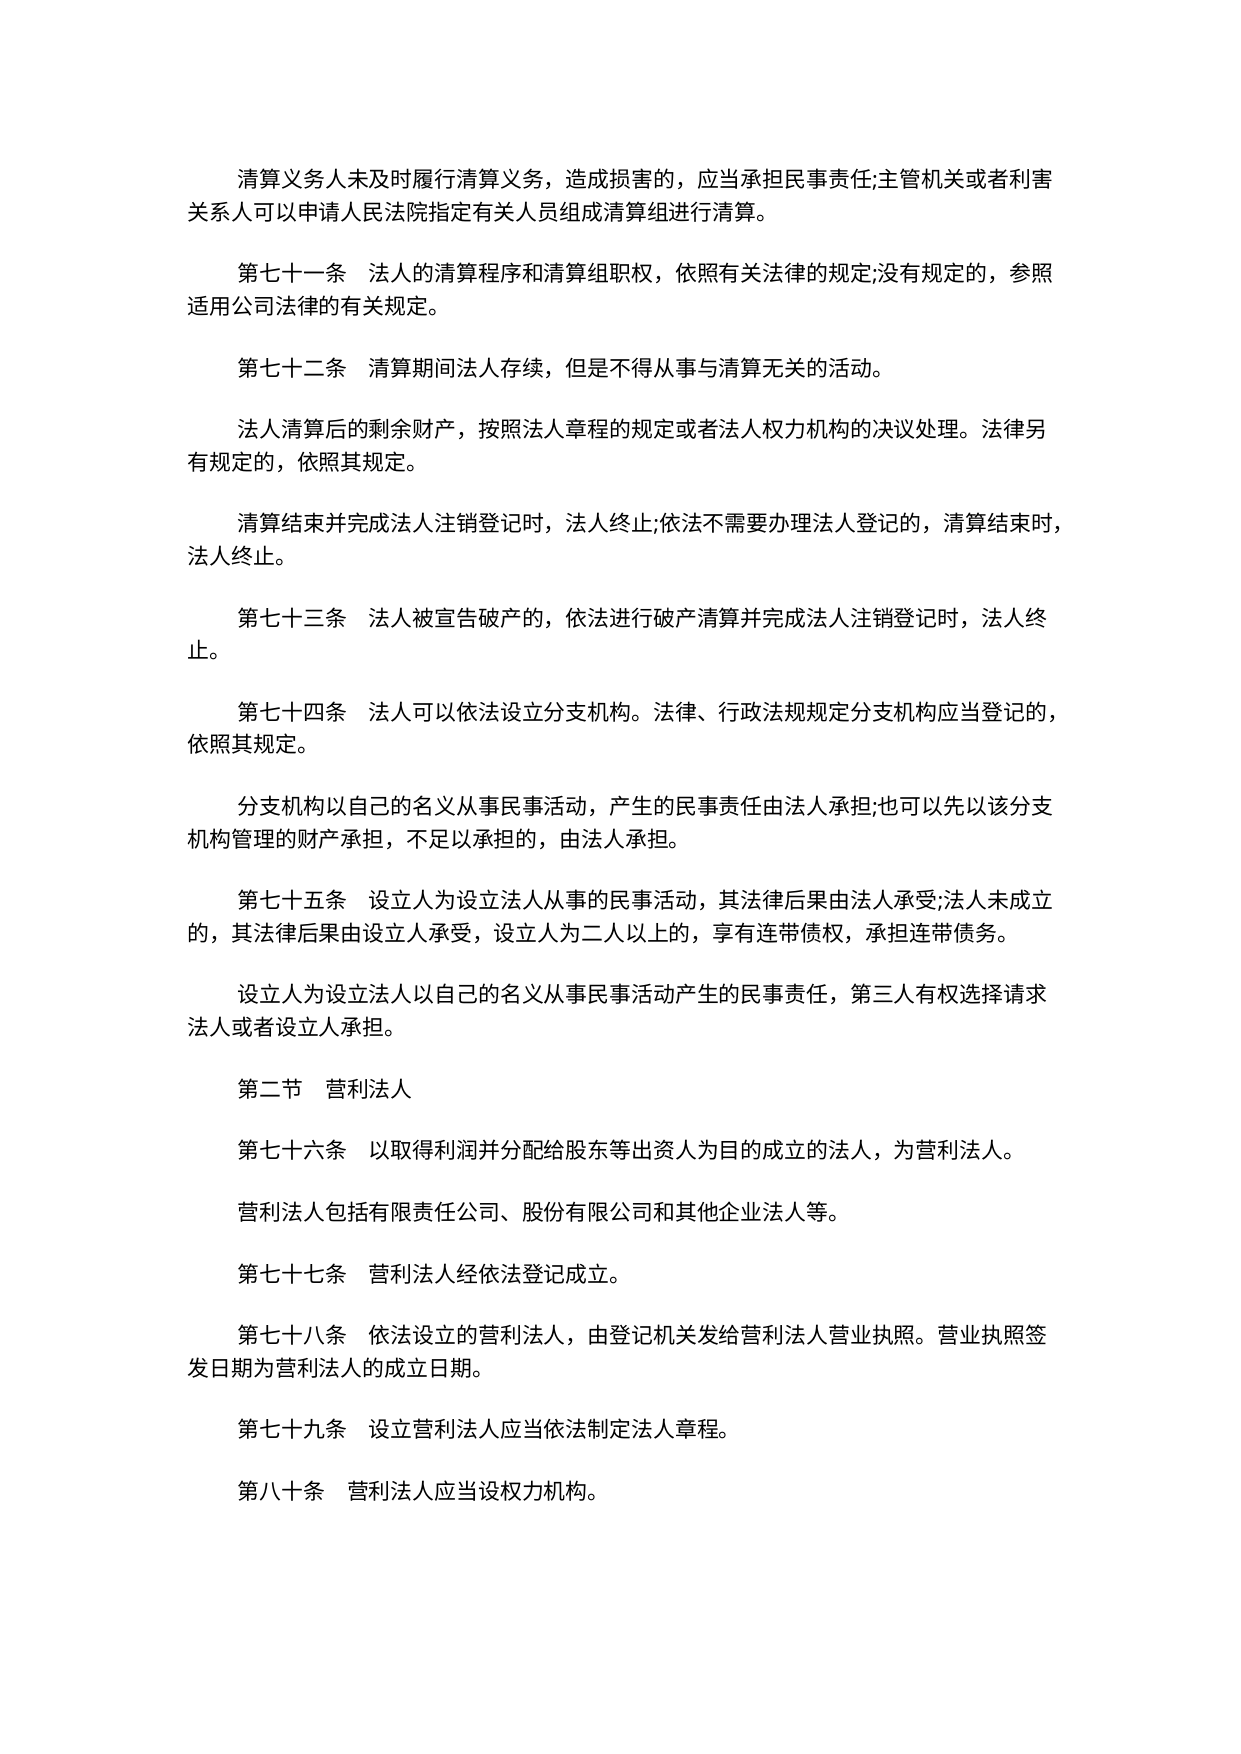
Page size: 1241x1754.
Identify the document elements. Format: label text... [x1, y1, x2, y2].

text 清算结束并完成法人注销登记时，法人终止;依法不需要办理法人登记的，清算结束时，法人终止。 [187, 506, 1053, 571]
text 第七十九条 设立营利法人应当依法制定法人章程。 [187, 1412, 1053, 1444]
text 第七十一条 法人的清算程序和清算组职权，依照有关法律的规定;没有规定的，参照适用公司法律的有关规定。 [187, 256, 1053, 321]
text 第二节 营利法人 [187, 1071, 1053, 1104]
text 第七十七条 营利法人经依法登记成立。 [187, 1256, 1053, 1289]
text 法人清算后的剩余财产，按照法人章程的规定或者法人权力机构的决议处理。法律另有规定的，依照其规定。 [187, 412, 1053, 477]
text 第七十三条 法人被宣告破产的，依法进行破产清算并完成法人注销登记时，法人终止。 [187, 600, 1053, 665]
text 第八十条 营利法人应当设权力机构。 [187, 1474, 1053, 1506]
text 清算义务人未及时履行清算义务，造成损害的，应当承担民事责任;主管机关或者利害关系人可以申请人民法院指定有关人员组成清算组进行清算。 [187, 162, 1053, 227]
text 设立人为设立法人以自己的名义从事民事活动产生的民事责任，第三人有权选择请求法人或者设立人承担。 [187, 977, 1053, 1042]
text 第七十四条 法人可以依法设立分支机构。法律、行政法规规定分支机构应当登记的，依照其规定。 [187, 694, 1053, 759]
text 营利法人包括有限责任公司、股份有限公司和其他企业法人等。 [187, 1194, 1053, 1227]
text 第七十二条 清算期间法人存续，但是不得从事与清算无关的活动。 [187, 350, 1053, 383]
text 第七十六条 以取得利润并分配给股东等出资人为目的成立的法人，为营利法人。 [187, 1133, 1053, 1165]
text 第七十八条 依法设立的营利法人，由登记机关发给营利法人营业执照。营业执照签发日期为营利法人的成立日期。 [187, 1318, 1053, 1383]
text 分支机构以自己的名义从事民事活动，产生的民事责任由法人承担;也可以先以该分支机构管理的财产承担，不足以承担的，由法人承担。 [187, 789, 1053, 854]
text 第七十五条 设立人为设立法人从事的民事活动，其法律后果由法人承受;法人未成立的，其法律后果由设立人承受，设立人为二人以上的，享有连带债权，承担连带债务。 [187, 883, 1053, 948]
